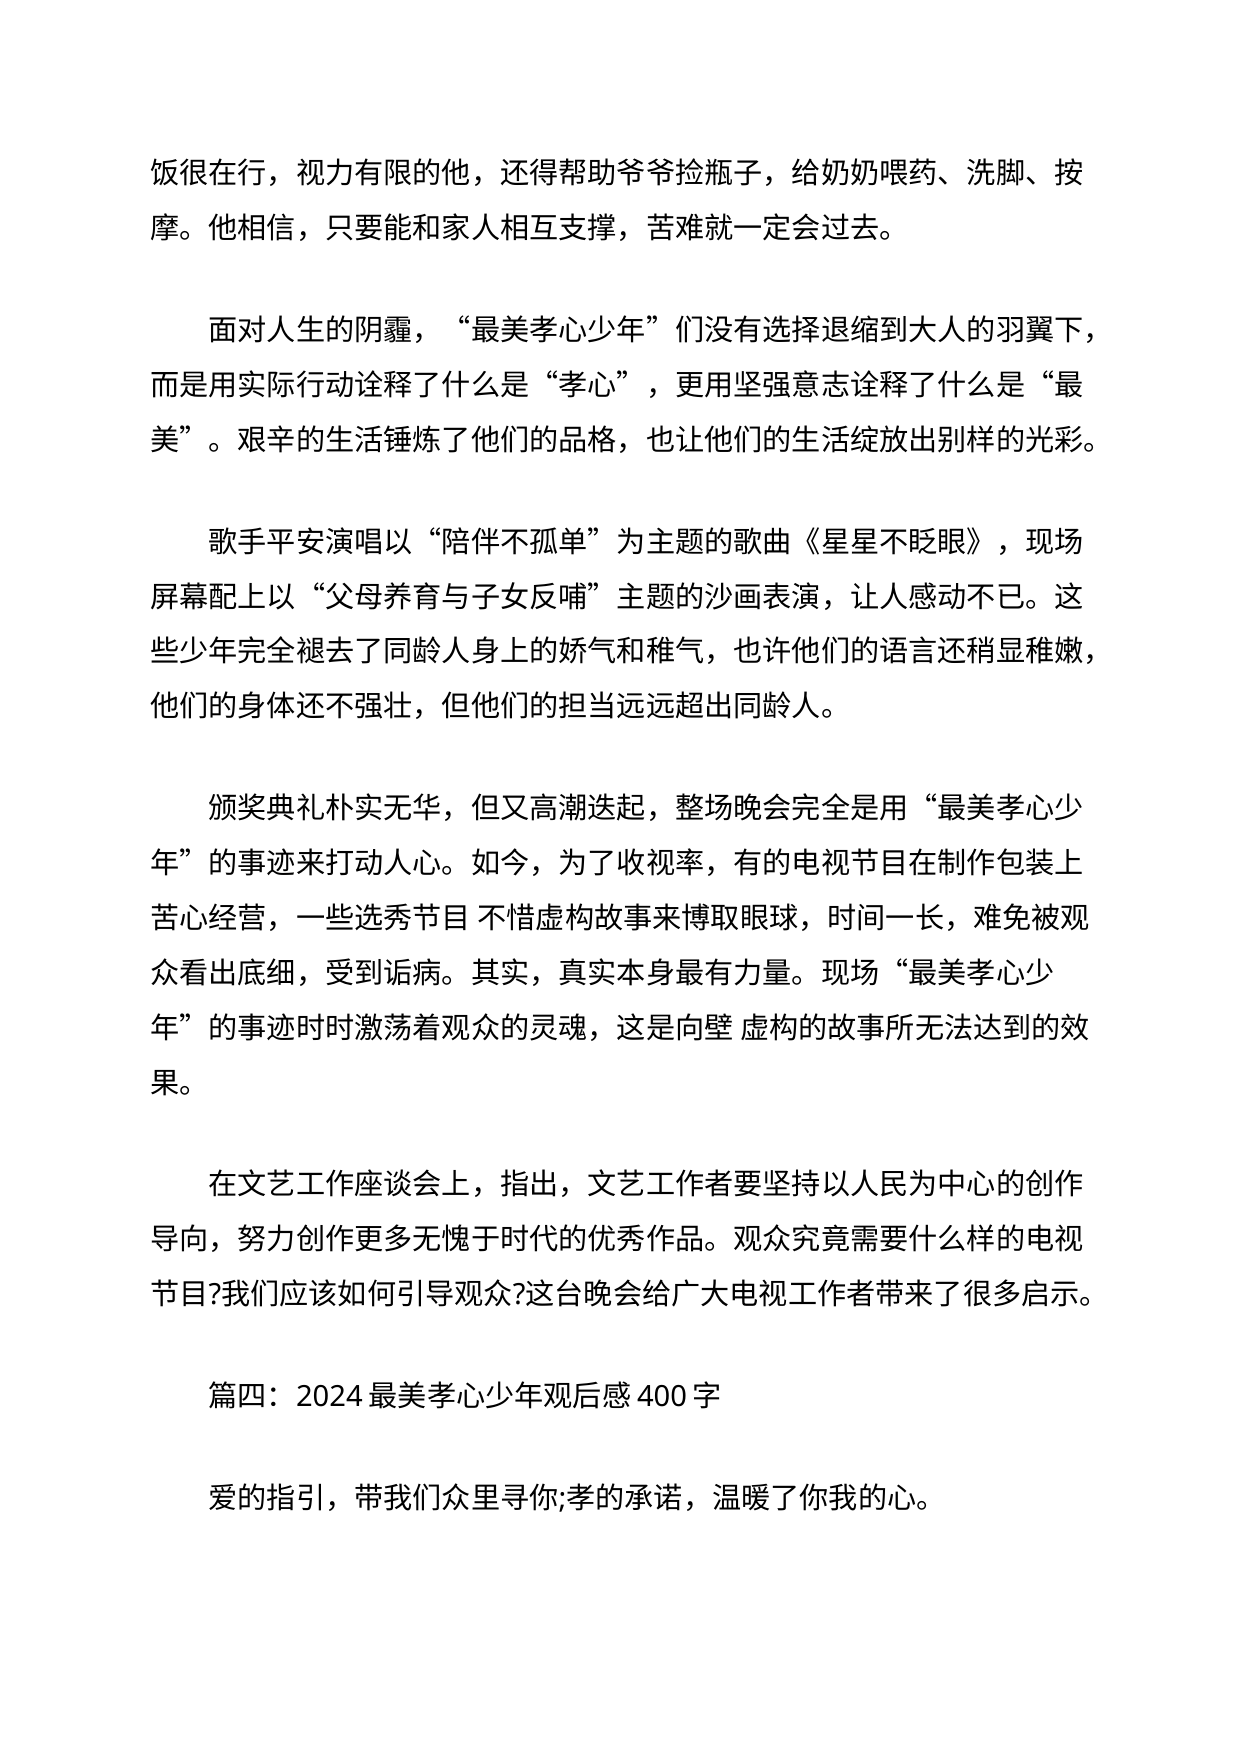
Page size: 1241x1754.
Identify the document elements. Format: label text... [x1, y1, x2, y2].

text 在文艺工作座谈会上，指出，文艺工作者要坚持以人民为中心的创作导向，努力创作更多无愧于时代的优秀作品。观众究竟需要什么样的电视节目?我们应该如何引导观众?这台晚会给广大电视工作者带来了很多启示。 [150, 1161, 1090, 1313]
text 面对人生的阴霾，“最美孝心少年”们没有选择退缩到大人的羽翼下，而是用实际行动诠释了什么是“孝心”，更用坚强意志诠释了什么是“最美”。艰辛的生活锤炼了他们的品格，也让他们的生活绽放出别样的光彩。 [150, 307, 1090, 459]
text 篇四：2024最美孝心少年观后感400字 [150, 1373, 1090, 1415]
text 爱的指引，带我们众里寻你;孝的承诺，温暖了你我的心。 [150, 1475, 1090, 1517]
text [150, 150, 1090, 247]
text 颁奖典礼朴实无华，但又高潮迭起，整场晚会完全是用“最美孝心少年”的事迹来打动人心。如今，为了收视率，有的电视节目在制作包装上苦心经营，一些选秀节目 不惜虚构故事来博取眼球，时间一长，难免被观众看出底细，受到诟病。其实，真实本身最有力量。现场“最美孝心少年”的事迹时时激荡着观众的灵魂，这是向壁 虚构的故事所无法达到的效果。 [150, 785, 1090, 1101]
text 歌手平安演唱以“陪伴不孤单”为主题的歌曲《星星不眨眼》，现场屏幕配上以“父母养育与子女反哺”主题的沙画表演，让人感动不已。这些少年完全褪去了同龄人身上的娇气和稚气，也许他们的语言还稍显稚嫩，他们的身体还不强壮，但他们的担当远远超出同龄人。 [150, 518, 1090, 725]
